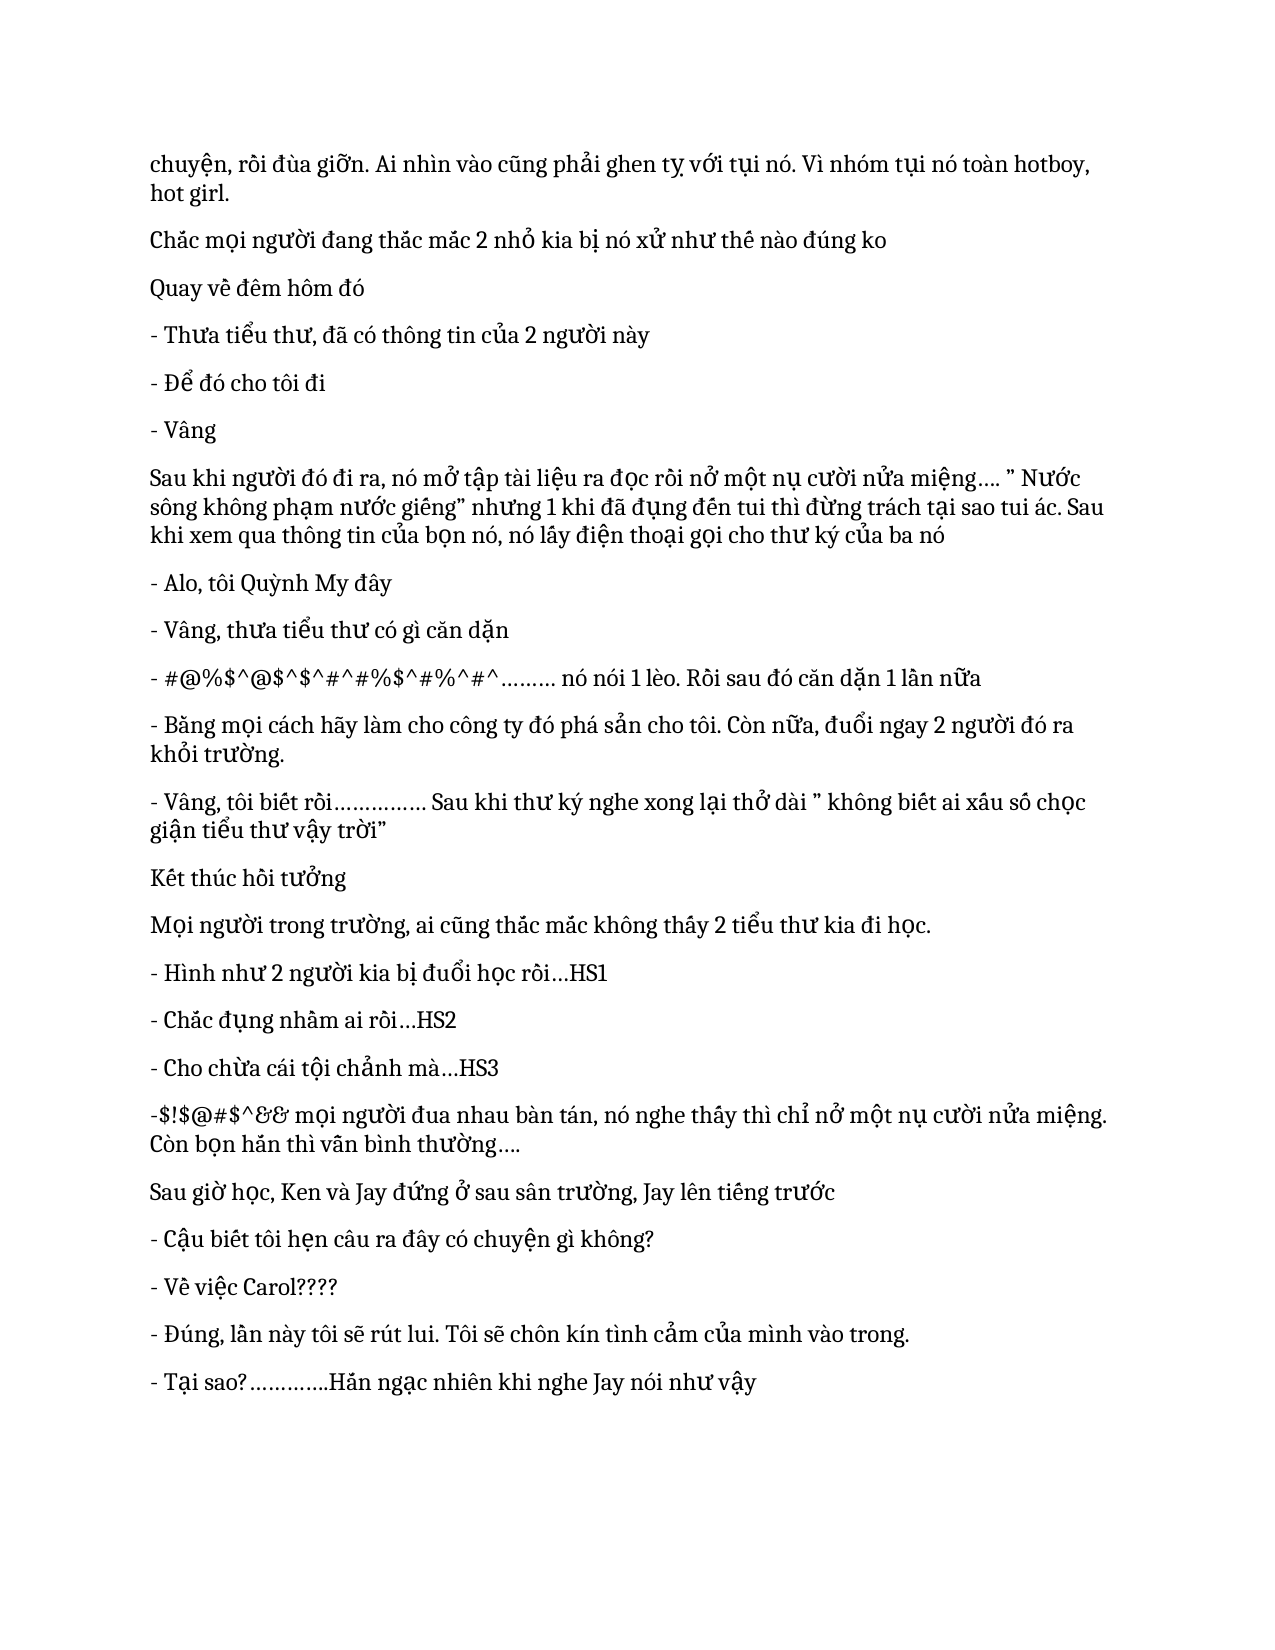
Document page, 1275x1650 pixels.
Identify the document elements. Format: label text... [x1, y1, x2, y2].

text - Alo, tôi Quỳnh My đây [150, 569, 1125, 597]
text Quay về đêm hôm đó [150, 274, 1125, 302]
text - Cậu biết tôi hẹn câu ra đây có chuyện gì không? [150, 1225, 1125, 1254]
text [150, 150, 1125, 207]
text Chắc mọi người đang thắc mắc 2 nhỏ kia bị nó xử như thế nào đúng ko [150, 226, 1125, 255]
text Sau giờ học, Ken và Jay đứng ở sau sân trường, Jay lên tiếng trước [150, 1177, 1125, 1206]
text - Thưa tiểu thư, đã có thông tin của 2 người này [150, 321, 1125, 350]
text Mọi người trong trường, ai cũng thắc mắc không thấy 2 tiểu thư kia đi học. [150, 911, 1125, 940]
text - Tại sao?………….Hắn ngạc nhiên khi nghe Jay nói như vậy [150, 1367, 1125, 1396]
text - Vâng, thưa tiểu thư có gì căn dặn [150, 616, 1125, 645]
text - #@%$^@$^$^#^#%$^#%^#^……… nó nói 1 lèo. Rồi sau đó căn dặn 1 lần nữa [150, 664, 1125, 692]
text Sau khi người đó đi ra, nó mở tập tài liệu ra đọc rồi nở một nụ cười nửa miệng…. ” Nước sông không phạm nước giếng” nhưng 1 khi đã đụng đến tui thì đừng trách tại sao tui ác. Sau khi xem qua thông tin của bọn nó, nó lấy điện thoại gọi cho thư ký của ba nó [150, 464, 1125, 550]
text - Cho chừa cái tội chảnh mà…HS3 [150, 1054, 1125, 1082]
text - Hình như 2 người kia bị đuổi học rồi…HS1 [150, 959, 1125, 987]
text - Đúng, lần này tôi sẽ rút lui. Tôi sẽ chôn kín tình cảm của mình vào trong. [150, 1320, 1125, 1349]
text - Vâng, tôi biết rồi…………… Sau khi thư ký nghe xong lại thở dài ” không biết ai xấu số chọc giận tiểu thư vậy trời” [150, 787, 1125, 845]
text - Vâng [150, 416, 1125, 445]
text - Bằng mọi cách hãy làm cho công ty đó phá sản cho tôi. Còn nữa, đuổi ngay 2 người đó ra khỏi trường. [150, 711, 1125, 769]
text Kết thúc hồi tưởng [150, 864, 1125, 892]
text - Để đó cho tôi đi [150, 369, 1125, 397]
text - Chắc đụng nhầm ai rồi…HS2 [150, 1006, 1125, 1035]
text - Về việc Carol???? [150, 1272, 1125, 1301]
text -$!$@#$^&& mọi người đua nhau bàn tán, nó nghe thấy thì chỉ nở một nụ cười nửa miệng. Còn bọn hắn thì vẫn bình thường…. [150, 1101, 1125, 1159]
